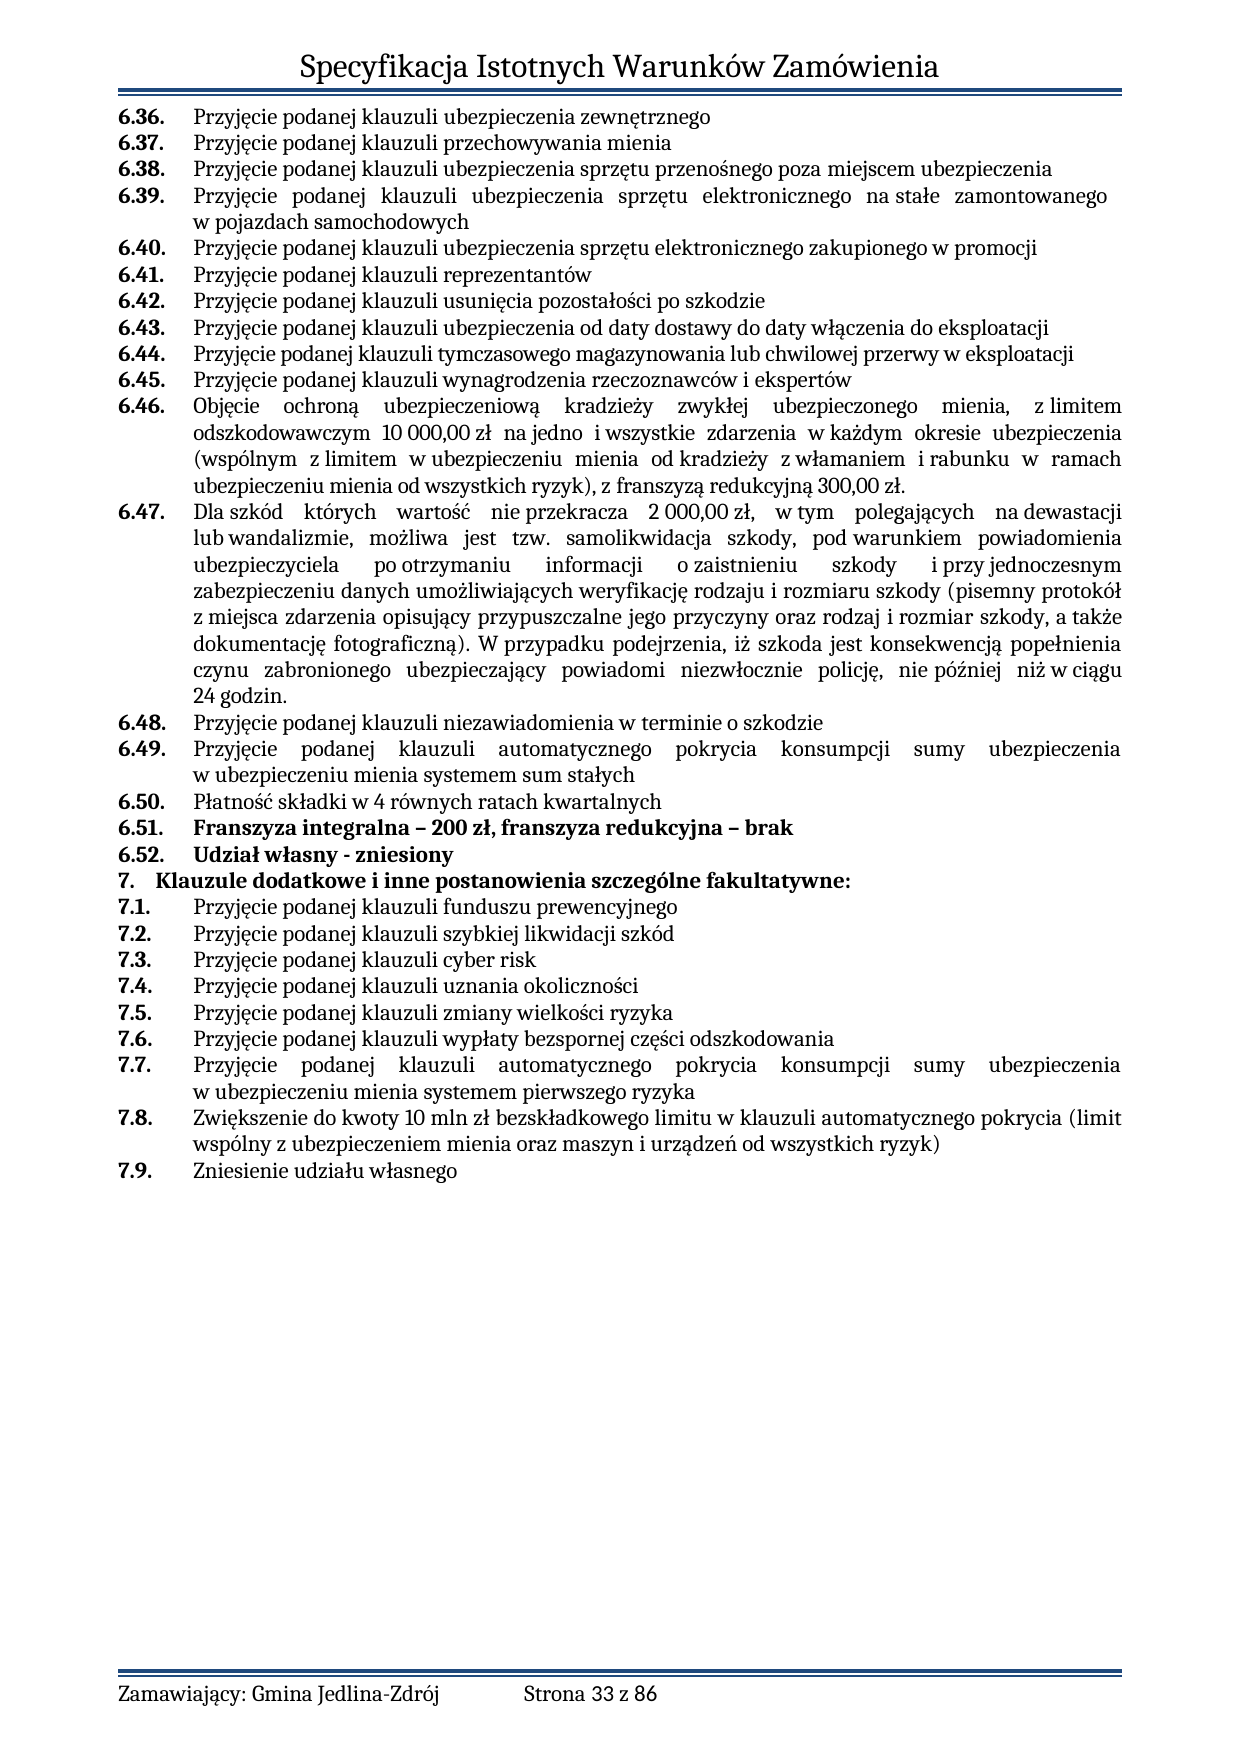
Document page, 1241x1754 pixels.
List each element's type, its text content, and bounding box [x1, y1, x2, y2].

list Udział własny - zniesiony [118, 841, 1122, 868]
list Przyjęcie podanej klauzuli automatycznego pokrycia konsumpcji sumy ubezpieczenia w ubezpieczeniu mienia systemem pierwszego ryzyka [118, 1052, 1122, 1105]
list Franszyza integralna – 200 zł, franszyza redukcyjna – brak [118, 815, 1122, 841]
list Przyjęcie podanej klauzuli uznania okoliczności [118, 973, 1122, 999]
list Przyjęcie podanej klauzuli ubezpieczenia sprzętu elektronicznego na stałe zamontowanego w pojazdach samochodowych [118, 182, 1122, 235]
list Przyjęcie podanej klauzuli funduszu prewencyjnego [118, 894, 1122, 920]
list Przyjęcie podanej klauzuli usunięcia pozostałości po szkodzie [118, 288, 1122, 314]
list Przyjęcie podanej klauzuli automatycznego pokrycia konsumpcji sumy ubezpieczenia w ubezpieczeniu mienia systemem sum stałych [118, 736, 1122, 789]
list Przyjęcie podanej klauzuli niezawiadomienia w terminie o szkodzie [118, 709, 1122, 736]
list Przyjęcie podanej klauzuli reprezentantów [118, 262, 1122, 288]
list Przyjęcie podanej klauzuli ubezpieczenia zewnętrznego [118, 103, 1122, 130]
list Klauzule dodatkowe i inne postanowienia szczególne fakultatywne: [118, 868, 1122, 894]
list Przyjęcie podanej klauzuli przechowywania mienia [118, 130, 1122, 156]
list Przyjęcie podanej klauzuli szybkiej likwidacji szkód [118, 920, 1122, 947]
list Przyjęcie podanej klauzuli ubezpieczenia sprzętu elektronicznego zakupionego w promocji [118, 235, 1122, 262]
list Przyjęcie podanej klauzuli cyber risk [118, 947, 1122, 973]
list Dla szkód których wartość nie przekracza 2 000,00 zł, w tym polegających na dewastacji lub wandalizmie, możliwa jest tzw. samolikwidacja szkody, pod warunkiem powiadomienia ubezpieczyciela po otrzymaniu informacji o zaistnieniu szkody i przy jednoczesnym zabezpieczeniu danych umożliwiających weryfikację rodzaju i rozmiaru szkody (pisemny protokół z miejsca zdarzenia opisujący przypuszczalne jego przyczyny oraz rodzaj i rozmiar szkody, a także dokumentację fotograficzną). W przypadku podejrzenia, iż szkoda jest konsekwencją popełnienia czynu zabronionego ubezpieczający powiadomi niezwłocznie policję, nie później niż w ciągu 24 godzin. [118, 499, 1122, 709]
list Przyjęcie podanej klauzuli wynagrodzenia rzeczoznawców i ekspertów [118, 367, 1122, 393]
list Przyjęcie podanej klauzuli ubezpieczenia od daty dostawy do daty włączenia do eksploatacji [118, 314, 1122, 341]
list Przyjęcie podanej klauzuli tymczasowego magazynowania lub chwilowej przerwy w eksploatacji [118, 341, 1122, 367]
list Płatność składki w 4 równych ratach kwartalnych [118, 789, 1122, 815]
list Przyjęcie podanej klauzuli ubezpieczenia sprzętu przenośnego poza miejscem ubezpieczenia [118, 156, 1122, 182]
list Zwiększenie do kwoty 10 mln zł bezskładkowego limitu w klauzuli automatycznego pokrycia (limit wspólny z ubezpieczeniem mienia oraz maszyn i urządzeń od wszystkich ryzyk) [118, 1105, 1122, 1158]
list Zniesienie udziału własnego [118, 1158, 1122, 1184]
list Objęcie ochroną ubezpieczeniową kradzieży zwykłej ubezpieczonego mienia, z limitem odszkodowawczym 10 000,00 zł na jedno i wszystkie zdarzenia w każdym okresie ubezpieczenia (wspólnym z limitem w ubezpieczeniu mienia od kradzieży z włamaniem i rabunku w ramach ubezpieczeniu mienia od wszystkich ryzyk), z franszyzą redukcyjną 300,00 zł. [118, 393, 1122, 499]
list Przyjęcie podanej klauzuli zmiany wielkości ryzyka [118, 999, 1122, 1026]
list Przyjęcie podanej klauzuli wypłaty bezspornej części odszkodowania [118, 1026, 1122, 1052]
